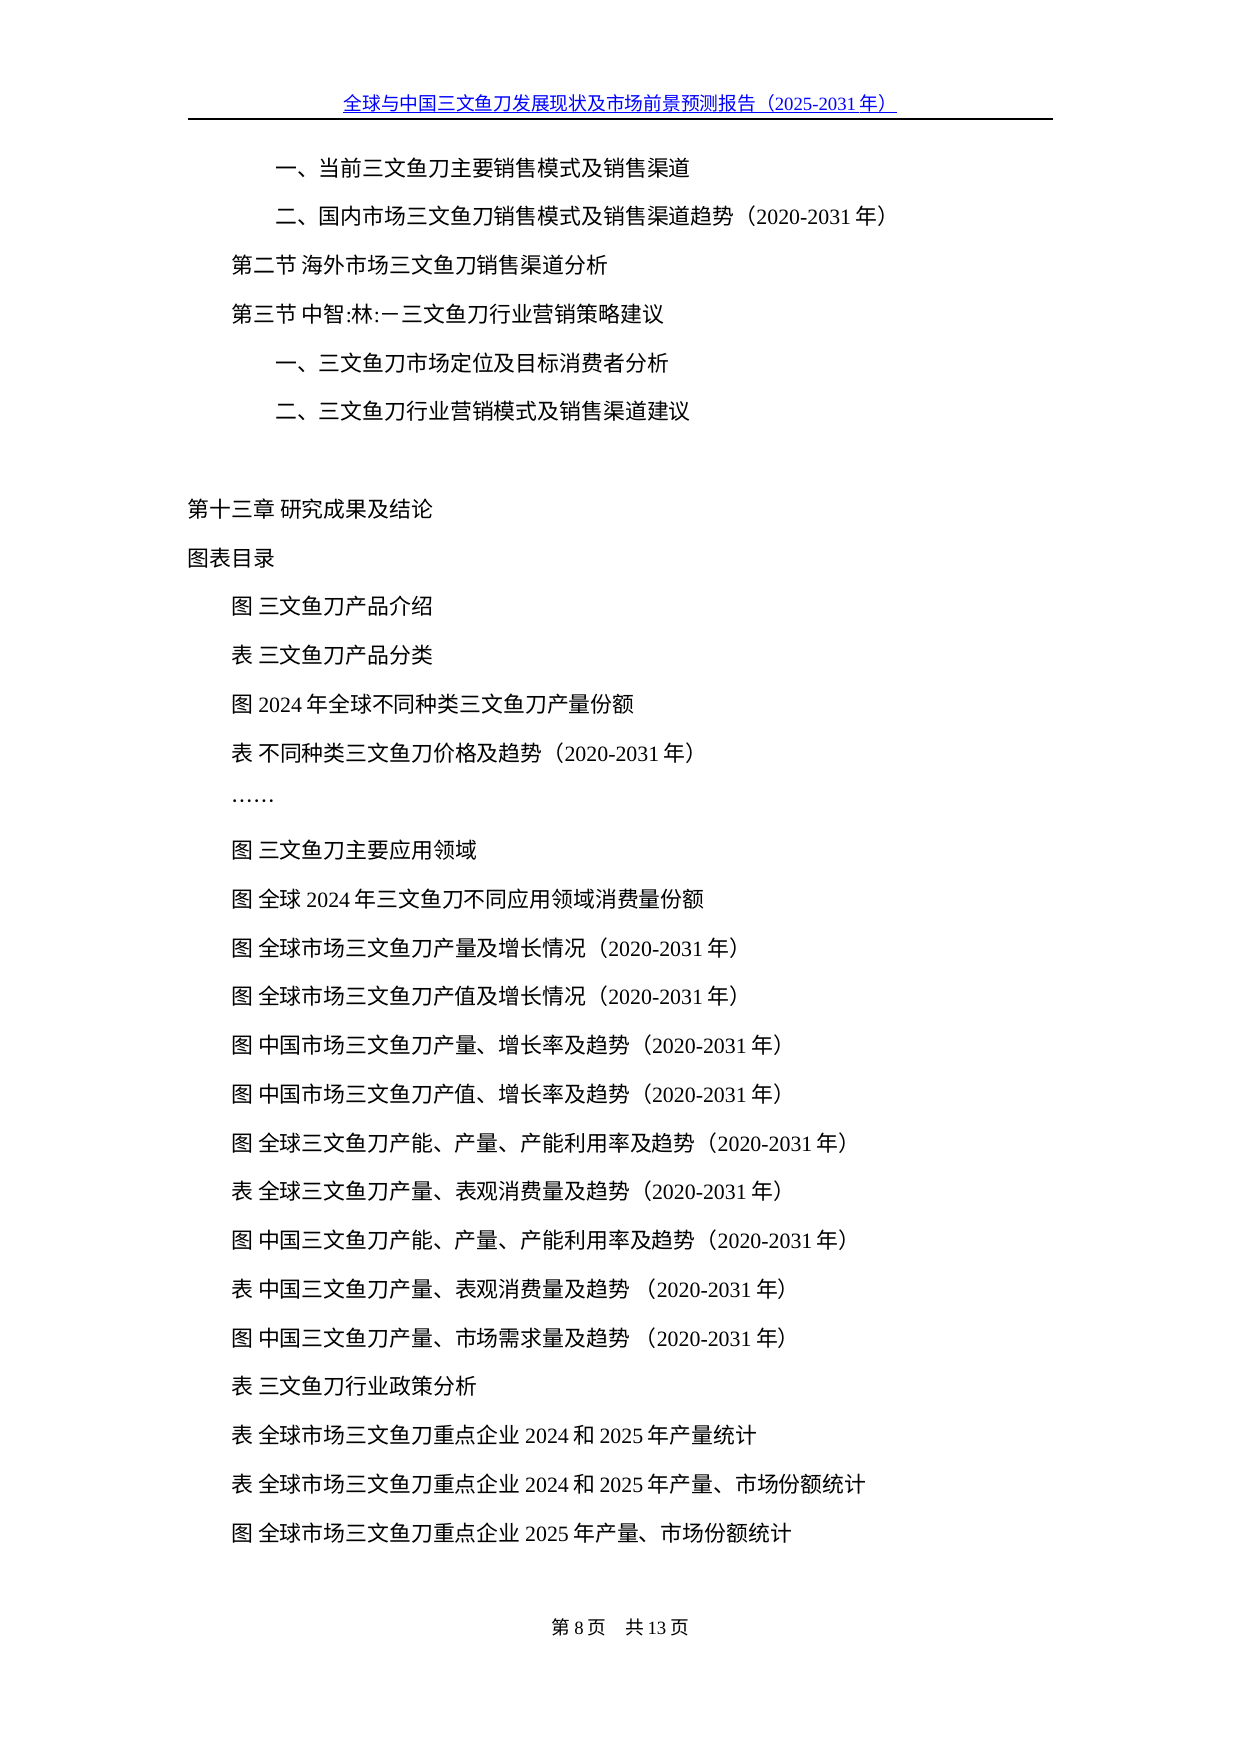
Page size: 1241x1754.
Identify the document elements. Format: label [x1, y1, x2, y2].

text [187, 150, 1053, 1548]
